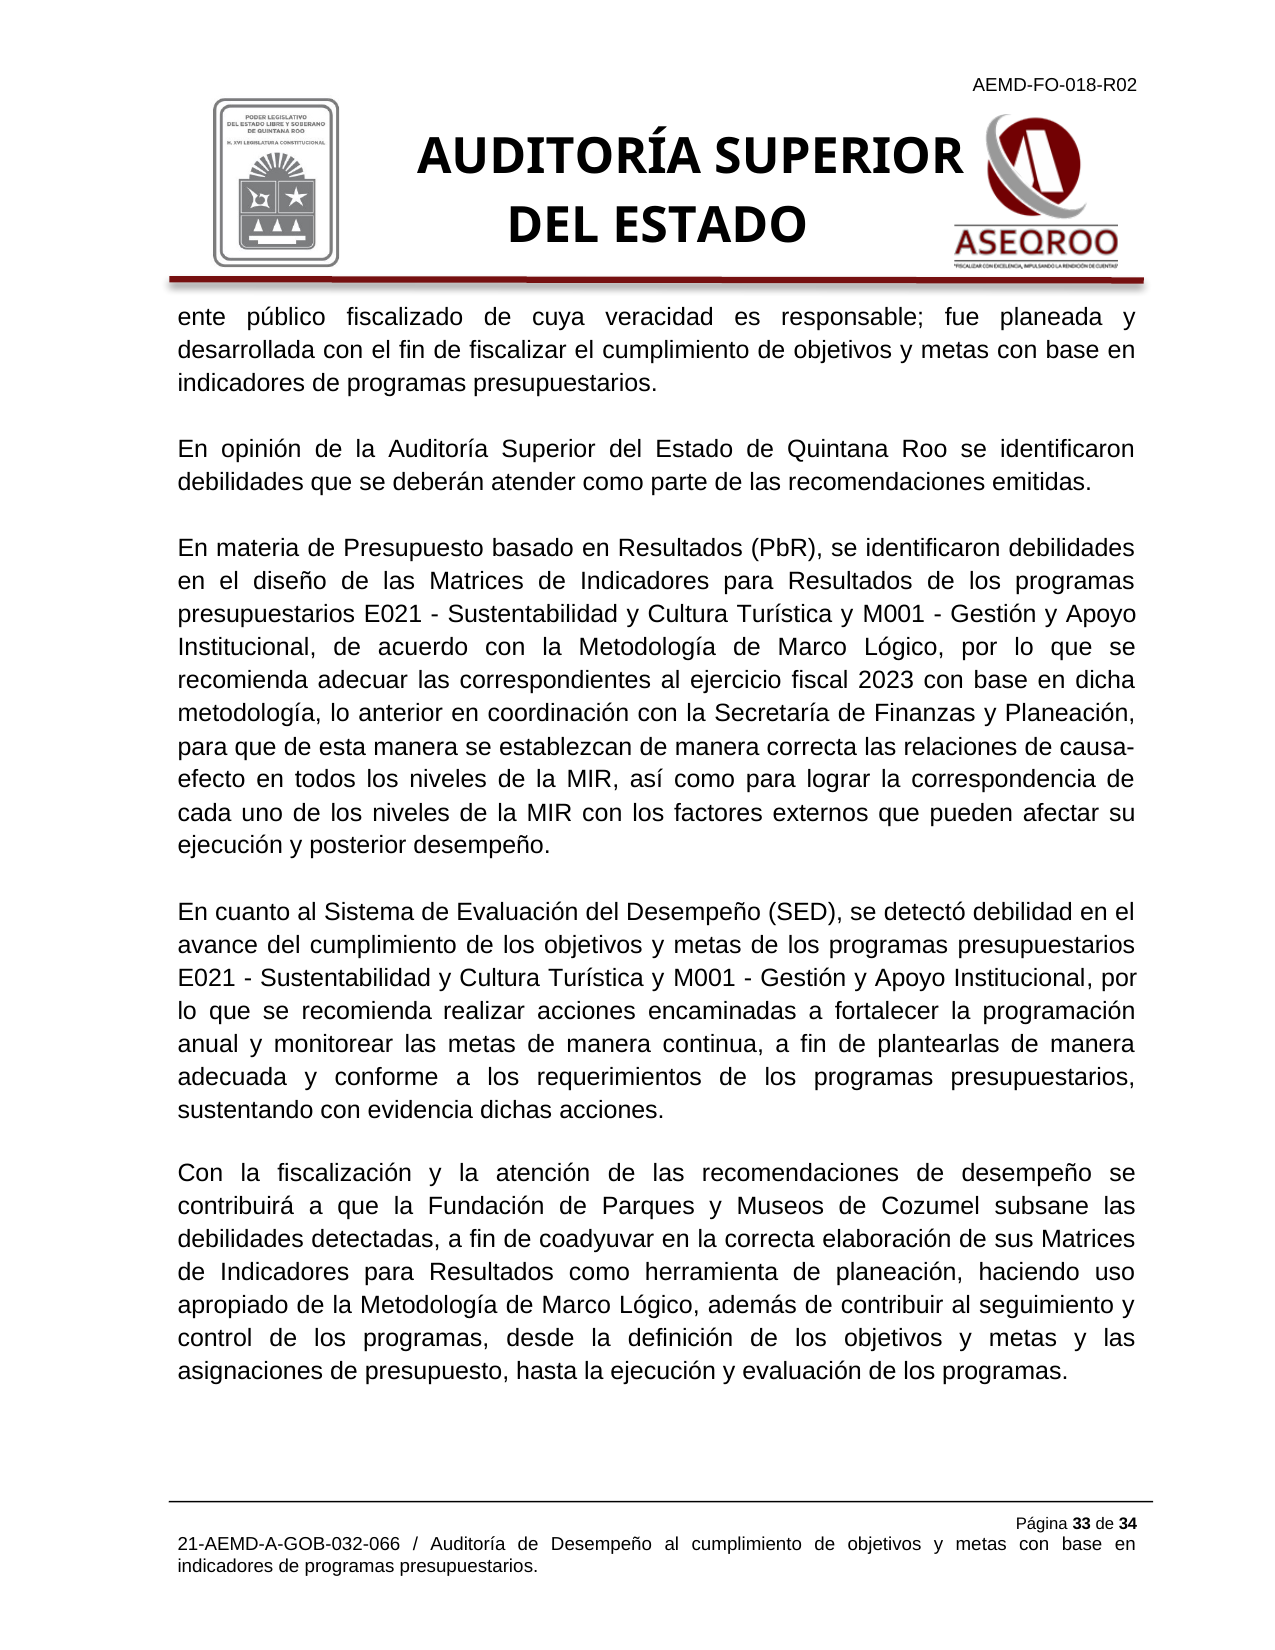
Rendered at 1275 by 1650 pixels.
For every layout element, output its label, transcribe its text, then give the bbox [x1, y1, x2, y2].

text En cuanto al Sistema de Evaluación del Desempeño (SED), se detectó debilidad en el avance del cumplimiento de los objetivos y metas de los programas presupuestarios E021 - Sustentabilidad y Cultura Turística y M001 - Gestión y Apoyo Institucional, por lo que se recomienda realizar acciones encaminadas a fortalecer la programación anual y monitorear las metas de manera continua, a fin de plantearlas de manera adecuada y conforme a los requerimientos de los programas presupuestarios, sustentando con evidencia dichas acciones. [177, 897, 1137, 1123]
text En opinión de la Auditoría Superior del Estado de Quintana Roo se identificaron debilidades que se deberán atender como parte de las recomendaciones emitidas. [177, 434, 1137, 496]
text Con la fiscalización y la atención de las recomendaciones de desempeño se contribuirá a que la Fundación de Parques y Museos de Cozumel subsane las debilidades detectadas, a fin de coadyuvar en la correcta elaboración de sus Matrices de Indicadores para Resultados como herramienta de planeación, haciendo uso apropiado de la Metodología de Marco Lógico, además de contribuir al seguimiento y control de los programas, desde la definición de los objetivos y metas y las asignaciones de presupuesto, hasta la ejecución y evaluación de los programas. [177, 1158, 1137, 1385]
picture [210, 95, 340, 268]
picture [954, 114, 1118, 269]
text En materia de Presupuesto basado en Resultados (PbR), se identificaron debilidades en el diseño de las Matrices de Indicadores para Resultados de los programas presupuestarios E021 - Sustentabilidad y Cultura Turística y M001 - Gestión y Apoyo Institucional, de acuerdo con la Metodología de Marco Lógico, por lo que se recomienda adecuar las correspondientes al ejercicio fiscal 2023 con base en dicha metodología, lo anterior en coordinación con la Secretaría de Finanzas y Planeación, para que de esta manera se establezcan de manera correcta las relaciones de causa-efecto en todos los niveles de la MIR, así como para lograr la correspondencia de cada uno de los niveles de la MIR con los factores externos que pueden afectar su ejecución y posterior desempeño. [177, 533, 1137, 859]
